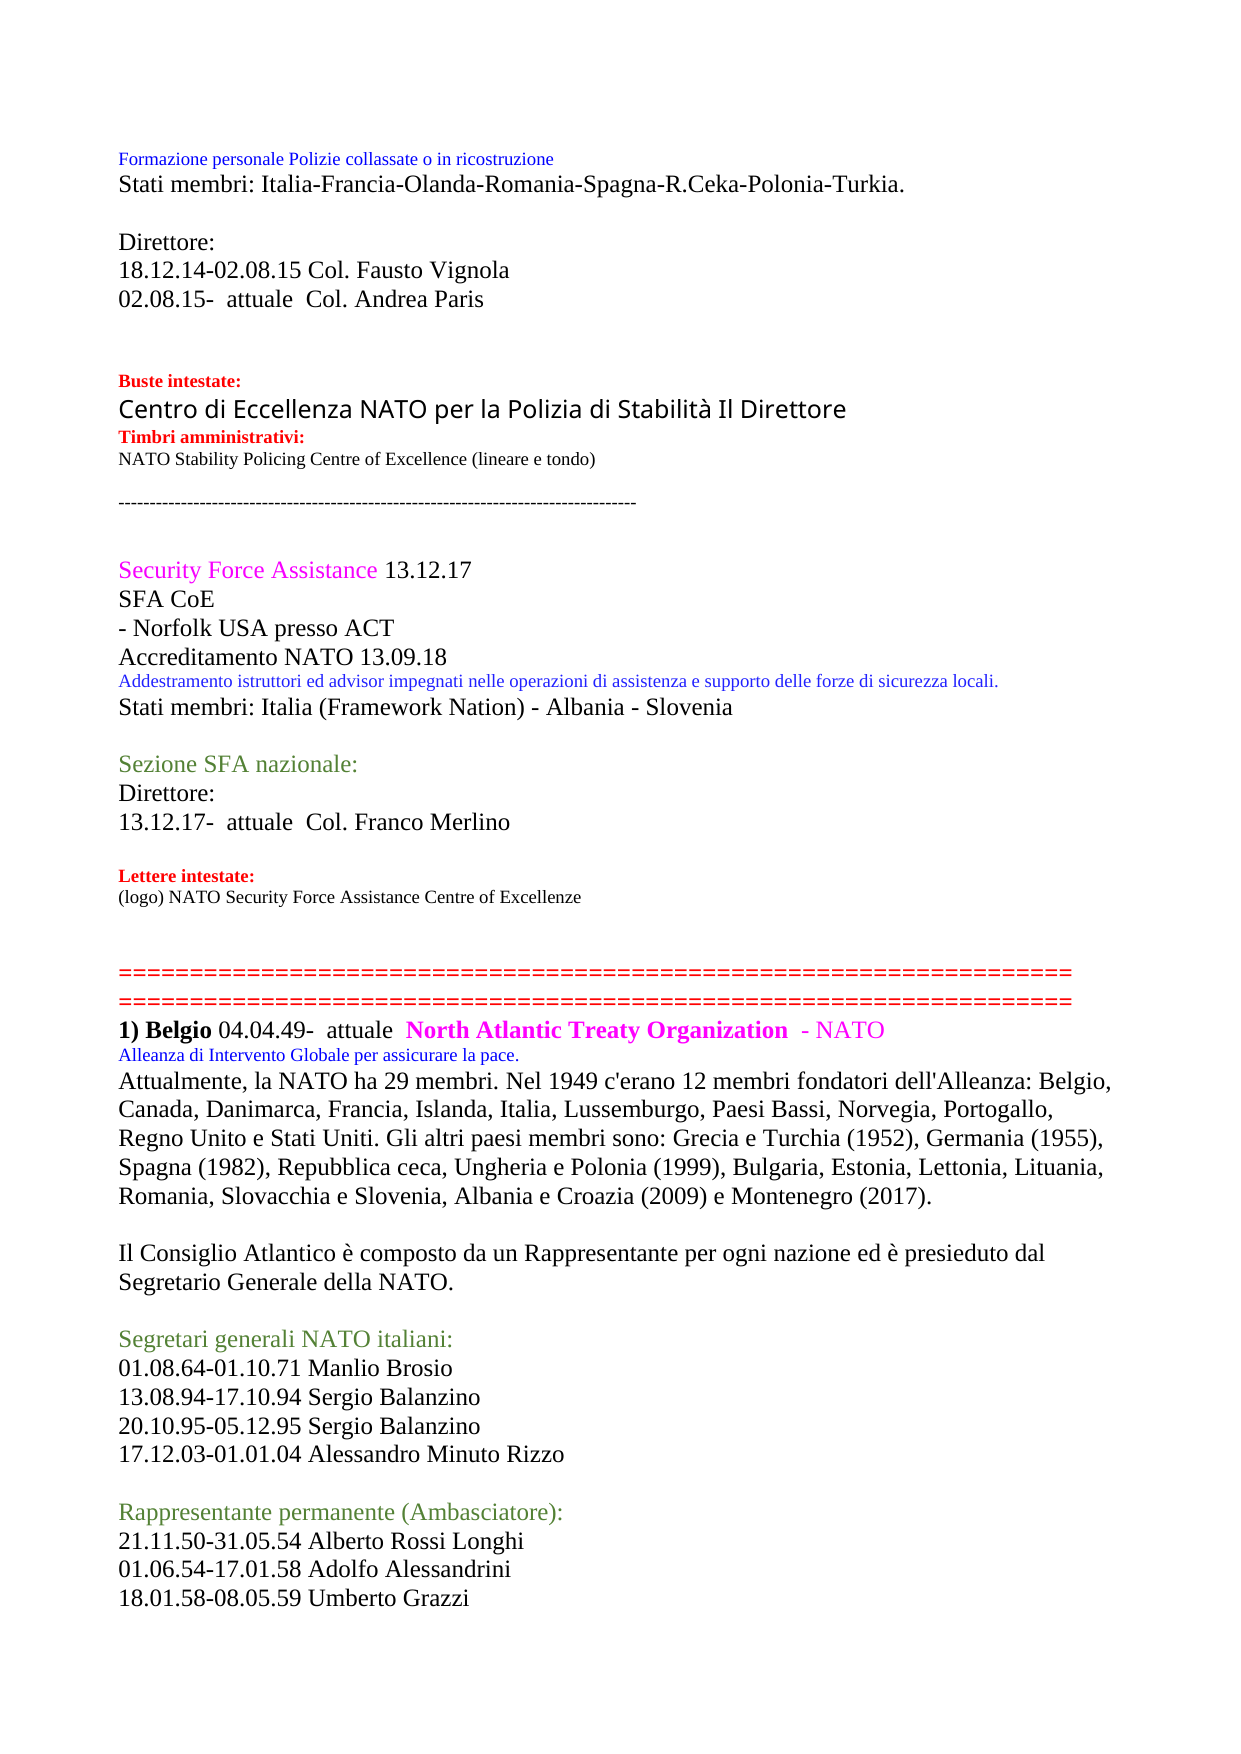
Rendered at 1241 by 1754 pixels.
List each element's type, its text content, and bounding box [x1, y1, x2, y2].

text ----------------------------------------------------------------------------------- [118, 491, 1122, 512]
text Lettere intestate: [118, 864, 1122, 886]
text 17.12.03-01.01.04 Alessandro Minuto Rizzo [118, 1439, 1122, 1468]
text 01.08.64-01.10.71 Manlio Brosio [118, 1353, 1122, 1382]
text Centro di Eccellenza NATO per la Polizia di Stabilità Il Direttore [118, 392, 1122, 426]
text Sezione SFA nazionale: [118, 749, 1122, 778]
text Buste intestate: [118, 370, 1122, 392]
text Timbri amministrativi: [118, 426, 1122, 448]
text (logo) NATO Security Force Assistance Centre of Excellenze [118, 886, 1122, 908]
text Accreditamento NATO 13.09.18 [118, 642, 1122, 670]
text Direttore: [118, 227, 1122, 255]
text 18.12.14-02.08.15 Col. Fausto Vignola [118, 255, 1122, 284]
text NATO Stability Policing Centre of Excellence (lineare e tondo) [118, 448, 1122, 469]
text Formazione personale Polizie collassate o in ricostruzione [118, 148, 1122, 169]
text 01.06.54-17.01.58 Adolfo Alessandrini [118, 1554, 1122, 1583]
text - Norfolk USA presso ACT [118, 613, 1122, 642]
text Rappresentante permanente (Ambasciatore): [118, 1497, 1122, 1526]
text 13.08.94-17.10.94 Sergio Balanzino [118, 1382, 1122, 1411]
text Addestramento istruttori ed advisor impegnati nelle operazioni di assistenza e supporto delle forze di sicurezza locali. [118, 670, 1122, 692]
text Alleanza di Intervento Globale per assicurare la pace. [118, 1044, 1122, 1066]
text 20.10.95-05.12.95 Sergio Balanzino [118, 1411, 1122, 1439]
text Stati membri: Italia (Framework Nation) - Albania - Slovenia [118, 692, 1122, 721]
text 1) Belgio 04.04.49- attuale North Atlantic Treaty Organization - NATO [118, 1015, 1122, 1044]
text Direttore: [118, 778, 1122, 807]
text 18.01.58-08.05.59 Umberto Grazzi [118, 1583, 1122, 1612]
text 21.11.50-31.05.54 Alberto Rossi Longhi [118, 1526, 1122, 1554]
text 02.08.15- attuale Col. Andrea Paris [118, 284, 1122, 313]
text Il Consiglio Atlantico è composto da un Rappresentante per ogni nazione ed è presieduto dal Segretario Generale della NATO. [118, 1238, 1122, 1296]
text Security Force Assistance 13.12.17 [118, 555, 1122, 584]
text SFA CoE [118, 584, 1122, 613]
text =================================================================== [118, 987, 1122, 1015]
text Segretari generali NATO italiani: [118, 1324, 1122, 1353]
text Attualmente, la NATO ha 29 membri. Nel 1949 c'erano 12 membri fondatori dell'Alleanza: Belgio, Canada, Danimarca, Francia, Islanda, Italia, Lussemburgo, Paesi Bassi, Norvegia, Portogallo, Regno Unito e Stati Uniti. Gli altri paesi membri sono: Grecia e Turchia (1952), Germania (1955), Spagna (1982), Repubblica ceca, Ungheria e Polonia (1999), Bulgaria, Estonia, Lettonia, Lituania, Romania, Slovacchia e Slovenia, Albania e Croazia (2009) e Montenegro (2017). [118, 1066, 1122, 1209]
text 13.12.17- attuale Col. Franco Merlino [118, 807, 1122, 836]
text Stati membri: Italia-Francia-Olanda-Romania-Spagna-R.Ceka-Polonia-Turkia. [118, 169, 1122, 198]
text =================================================================== [118, 958, 1122, 987]
